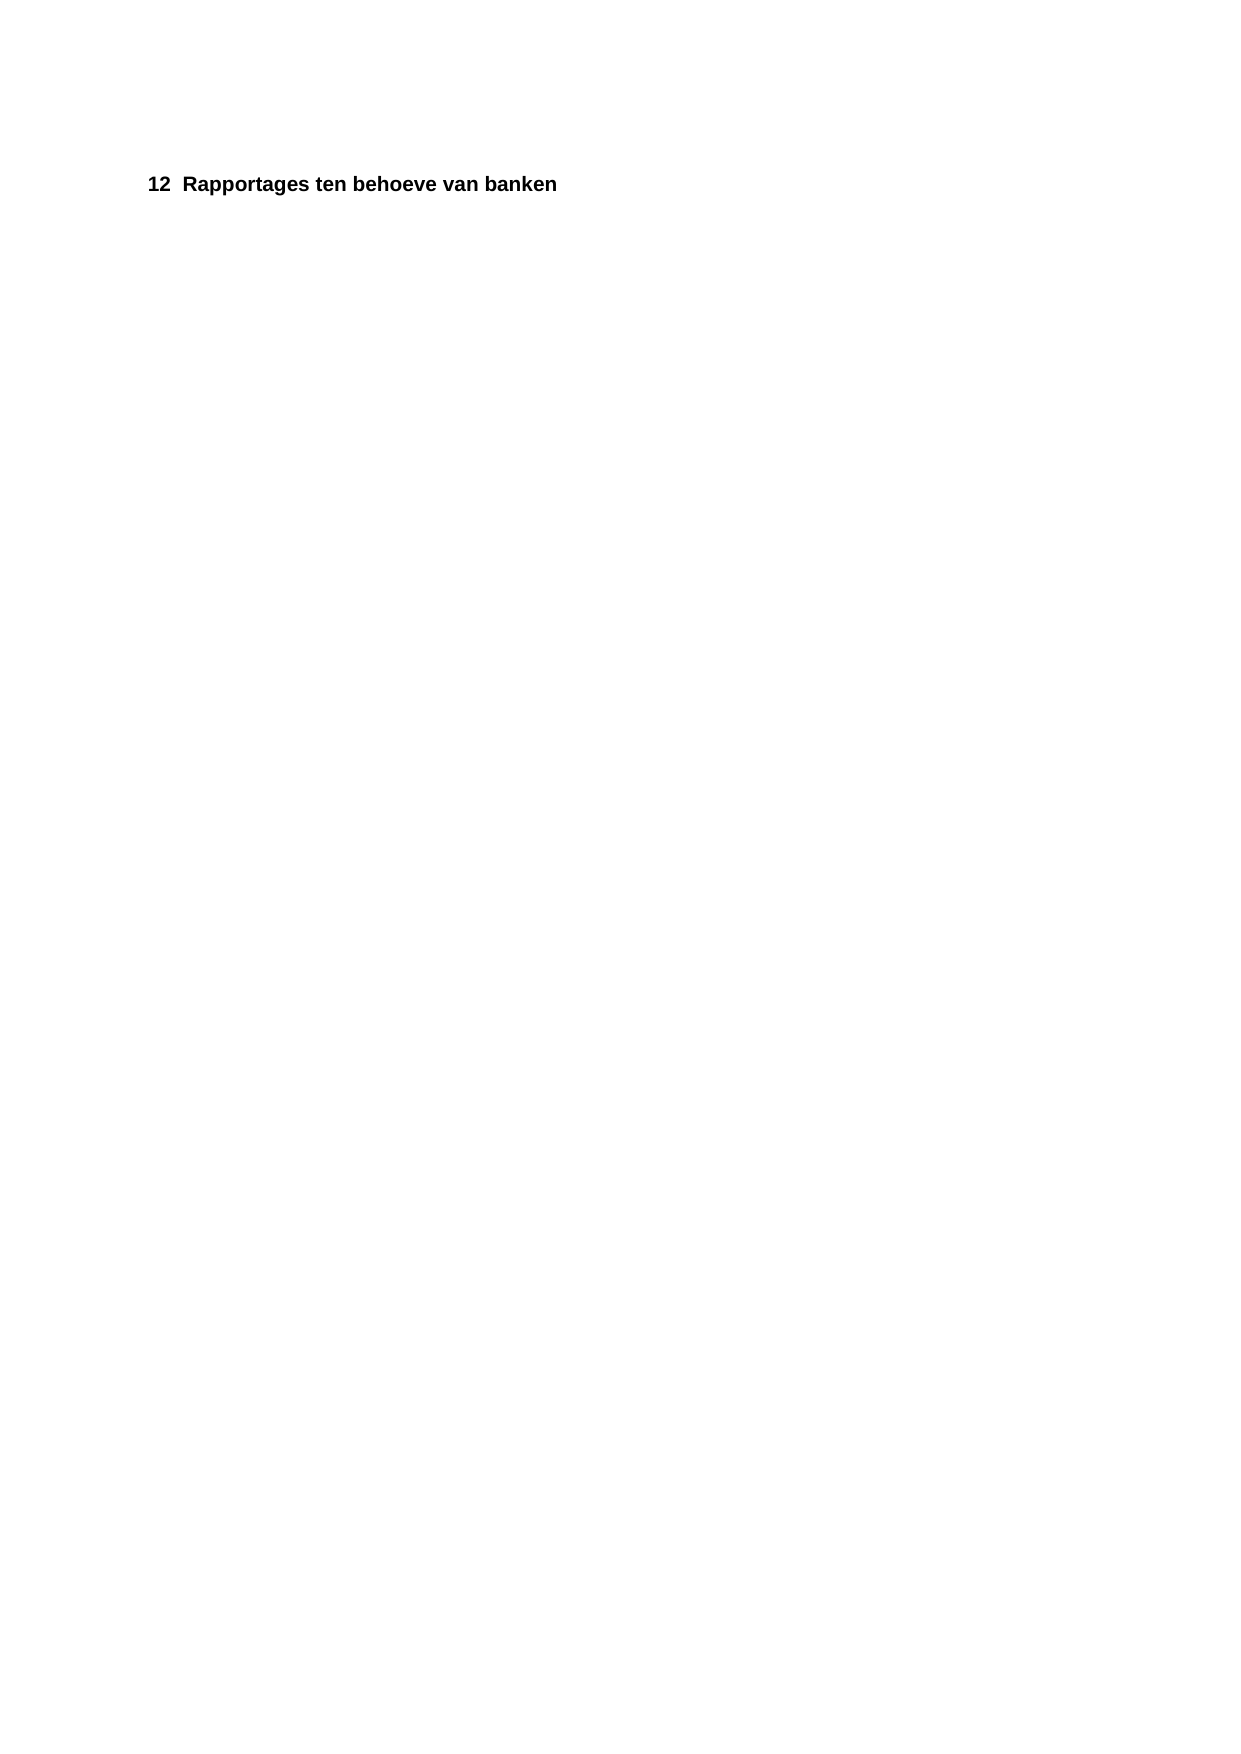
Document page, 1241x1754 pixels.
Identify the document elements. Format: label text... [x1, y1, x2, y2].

subtitle 12 Rapportages ten behoeve van banken [148, 172, 1092, 196]
